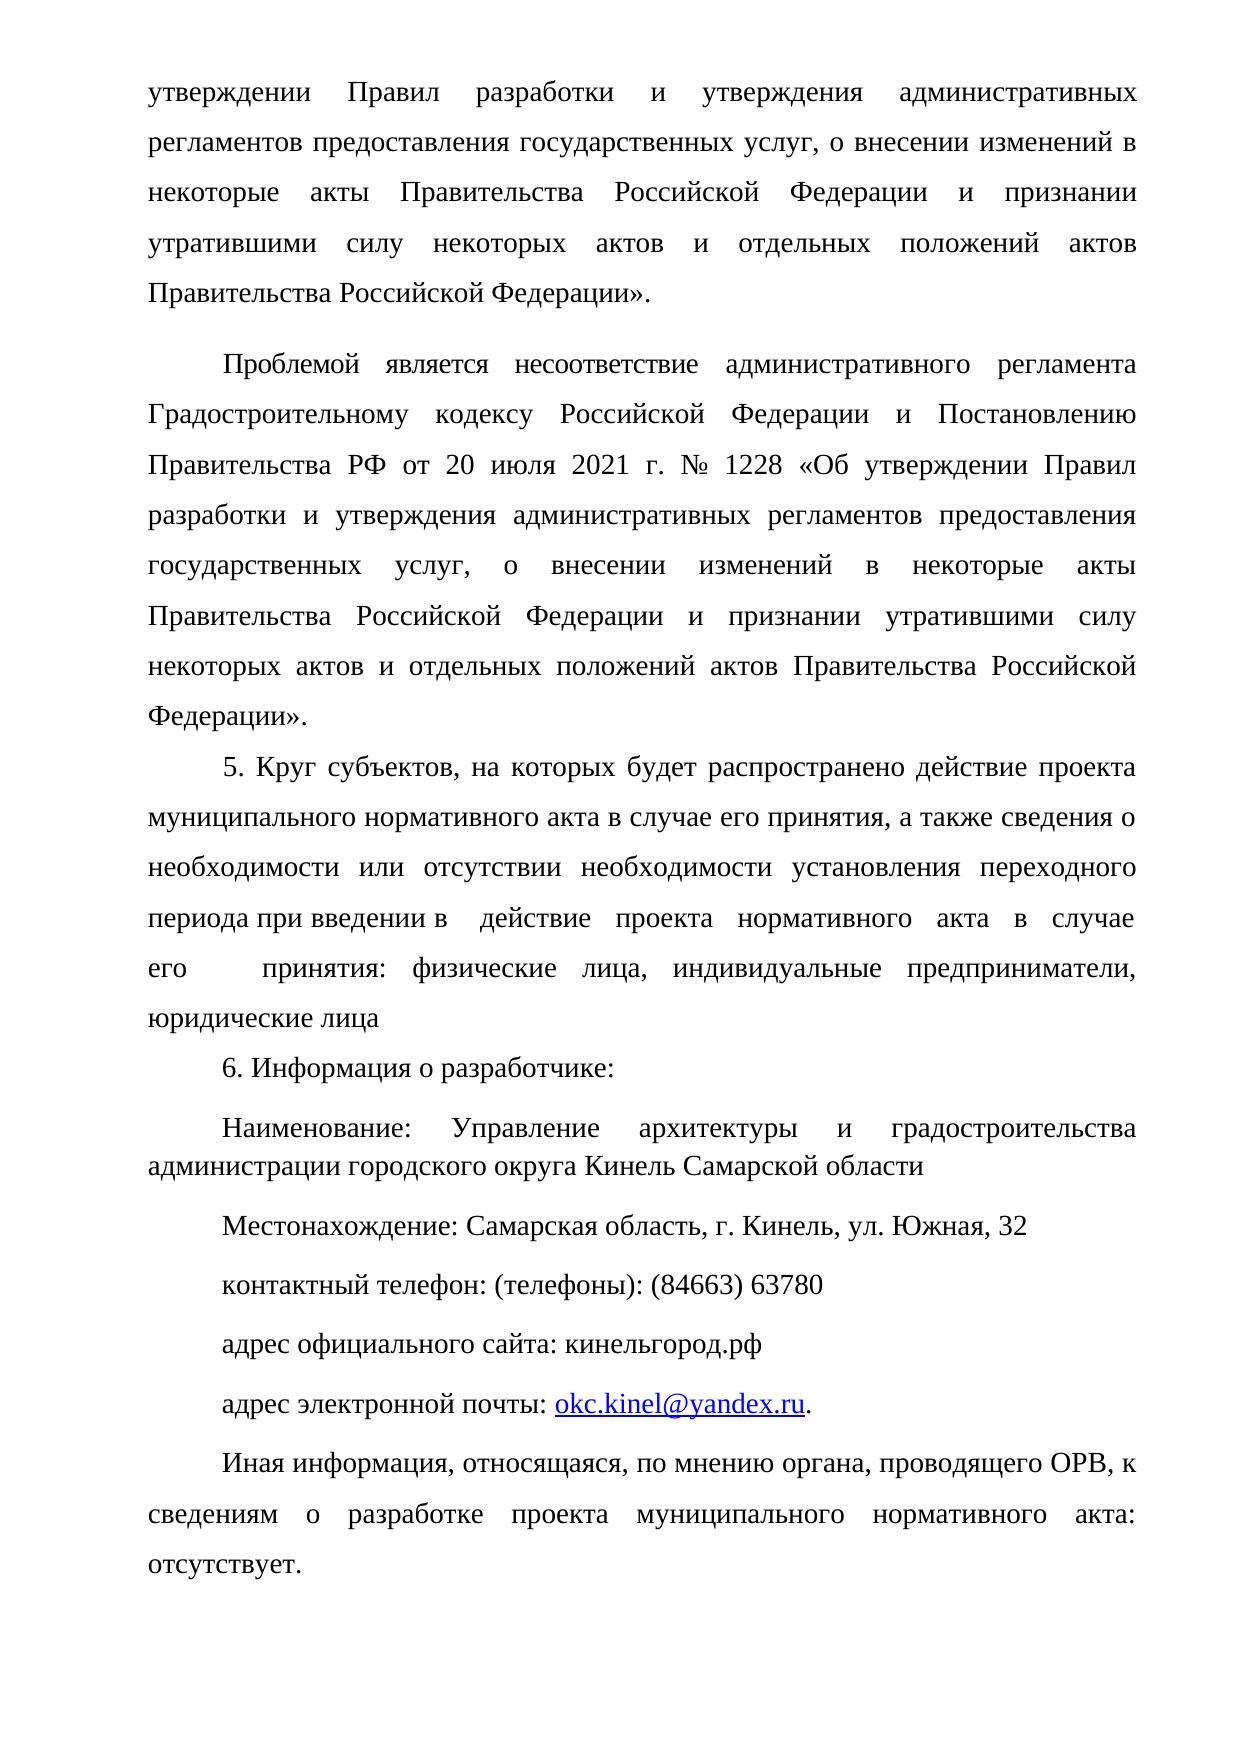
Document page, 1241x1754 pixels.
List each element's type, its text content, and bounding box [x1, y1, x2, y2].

text Проблемой является несоответствие административного регламента Градостроительному кодексу Российской Федерации и Постановлению Правительства РФ от 20 июля 2021 г. № 1228 «Об утверждении Правил разработки и утверждения административных регламентов предоставления государственных услуг, о внесении изменений в некоторые акты Правительства Российской Федерации и признании утратившими силу некоторых актов и отдельных положений актов Правительства Российской Федерации». [148, 346, 1137, 732]
text 5. Круг субъектов, на которых будет распространено действие проекта муниципального нормативного акта в случае его принятия, а также сведения о необходимости или отсутствии необходимости установления переходного периода при введении в действие проекта нормативного акта в случае его принятия: физические лица, индивидуальные предприниматели, юридические лица [148, 749, 1137, 1034]
text Наименование: Управление архитектуры и градостроительства администрации городского округа Кинель Самарской области [148, 1110, 1137, 1182]
text Иная информация, относящаяся, по мнению органа, проводящего ОРВ, к сведениям о разработке проекта муниципального нормативного акта: отсутствует. [148, 1445, 1137, 1579]
text адрес электронной почты: okc.kinel@yandex.ru. [148, 1386, 1137, 1419]
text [148, 74, 1138, 309]
text адрес официального сайта: кинельгород.рф [148, 1327, 1137, 1360]
text 6. Информация о разработчике: [148, 1051, 1137, 1084]
text контактный телефон: (телефоны): (84663) 63780 [148, 1267, 1137, 1301]
text Местонахождение: Самарская область, г. Кинель, ул. Южная, 32 [148, 1208, 1137, 1241]
